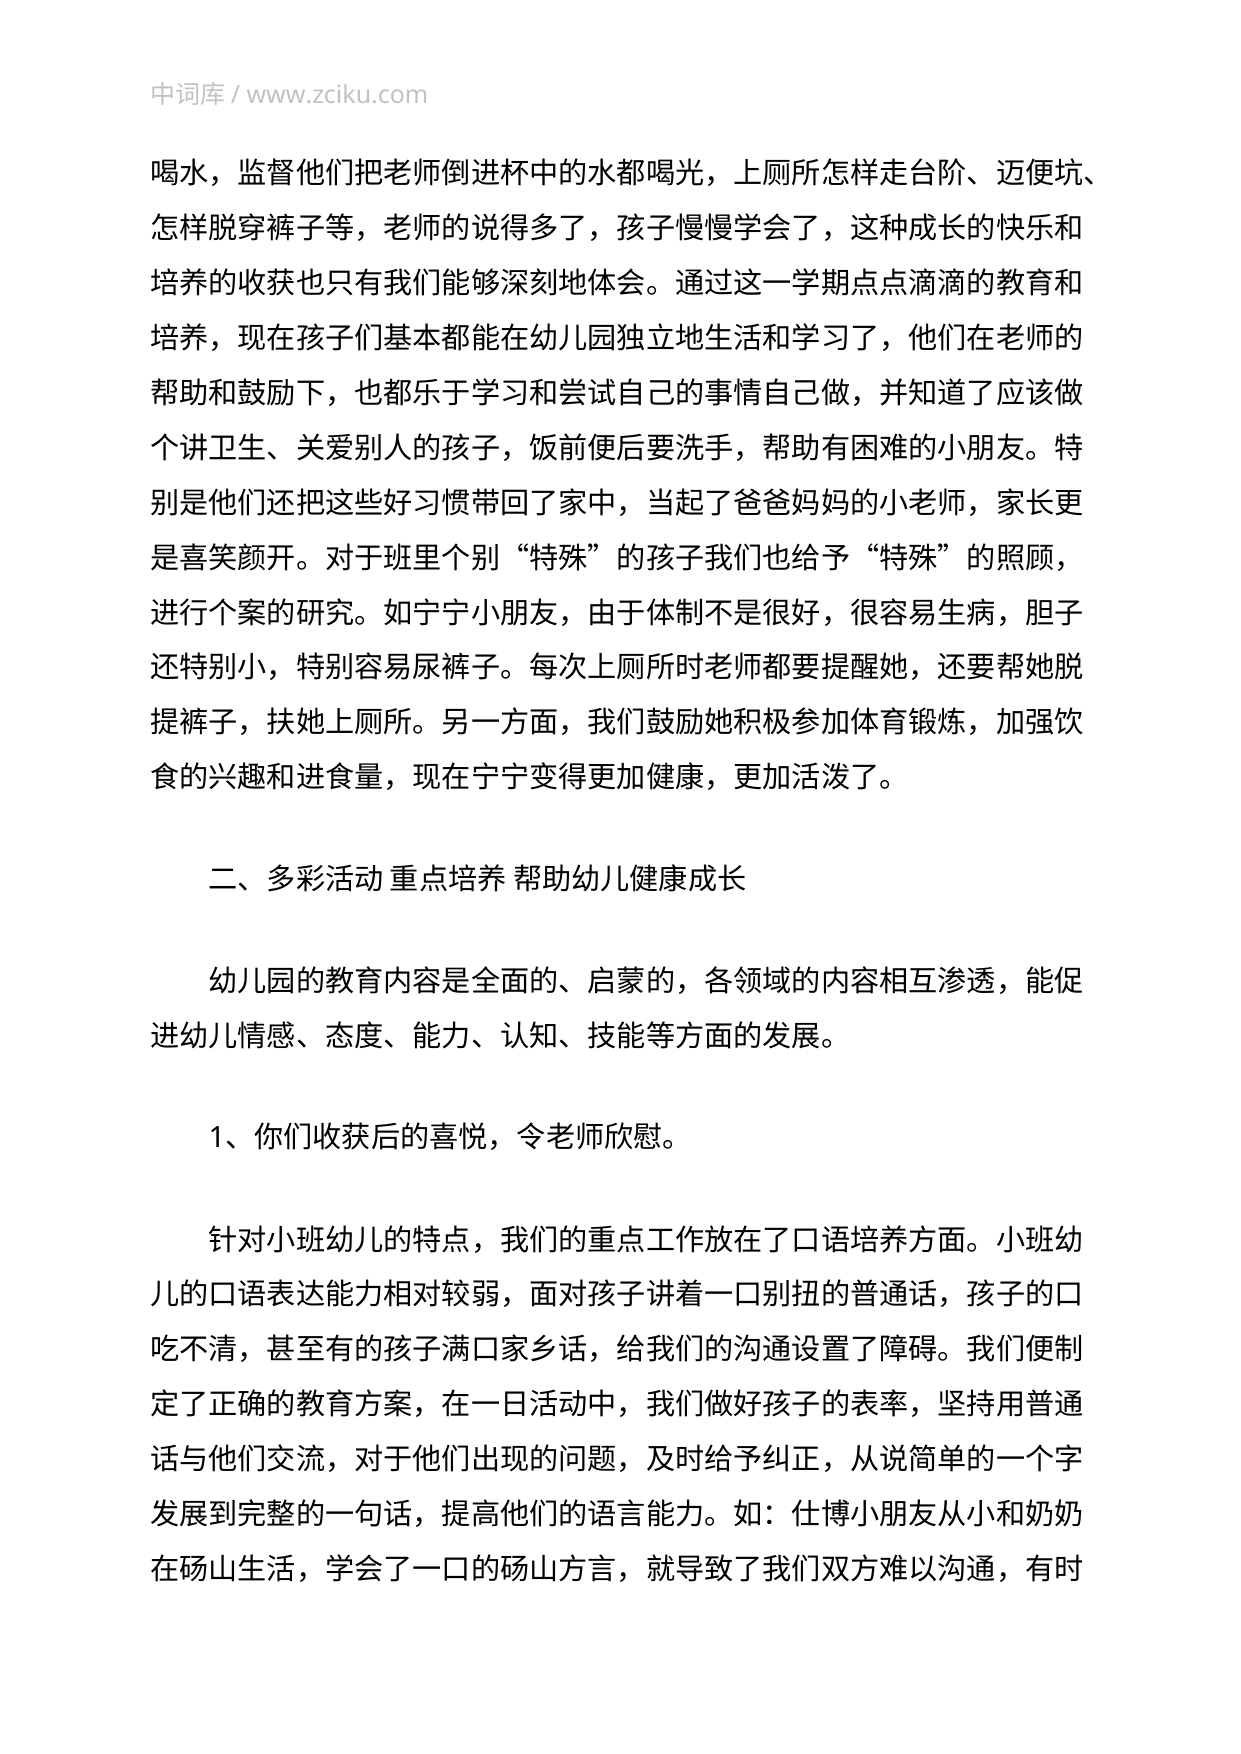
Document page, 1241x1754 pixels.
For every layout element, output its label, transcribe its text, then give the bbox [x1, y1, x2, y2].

text 幼儿园的教育内容是全面的、启蒙的，各领域的内容相互渗透，能促进幼儿情感、态度、能力、认知、技能等方面的发展。 [150, 957, 1090, 1054]
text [150, 150, 1090, 796]
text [150, 1216, 1090, 1588]
text 1、你们收获后的喜悦，令老师欣慰。 [150, 1114, 1090, 1156]
text 二、多彩活动 重点培养 帮助幼儿健康成长 [150, 856, 1090, 898]
